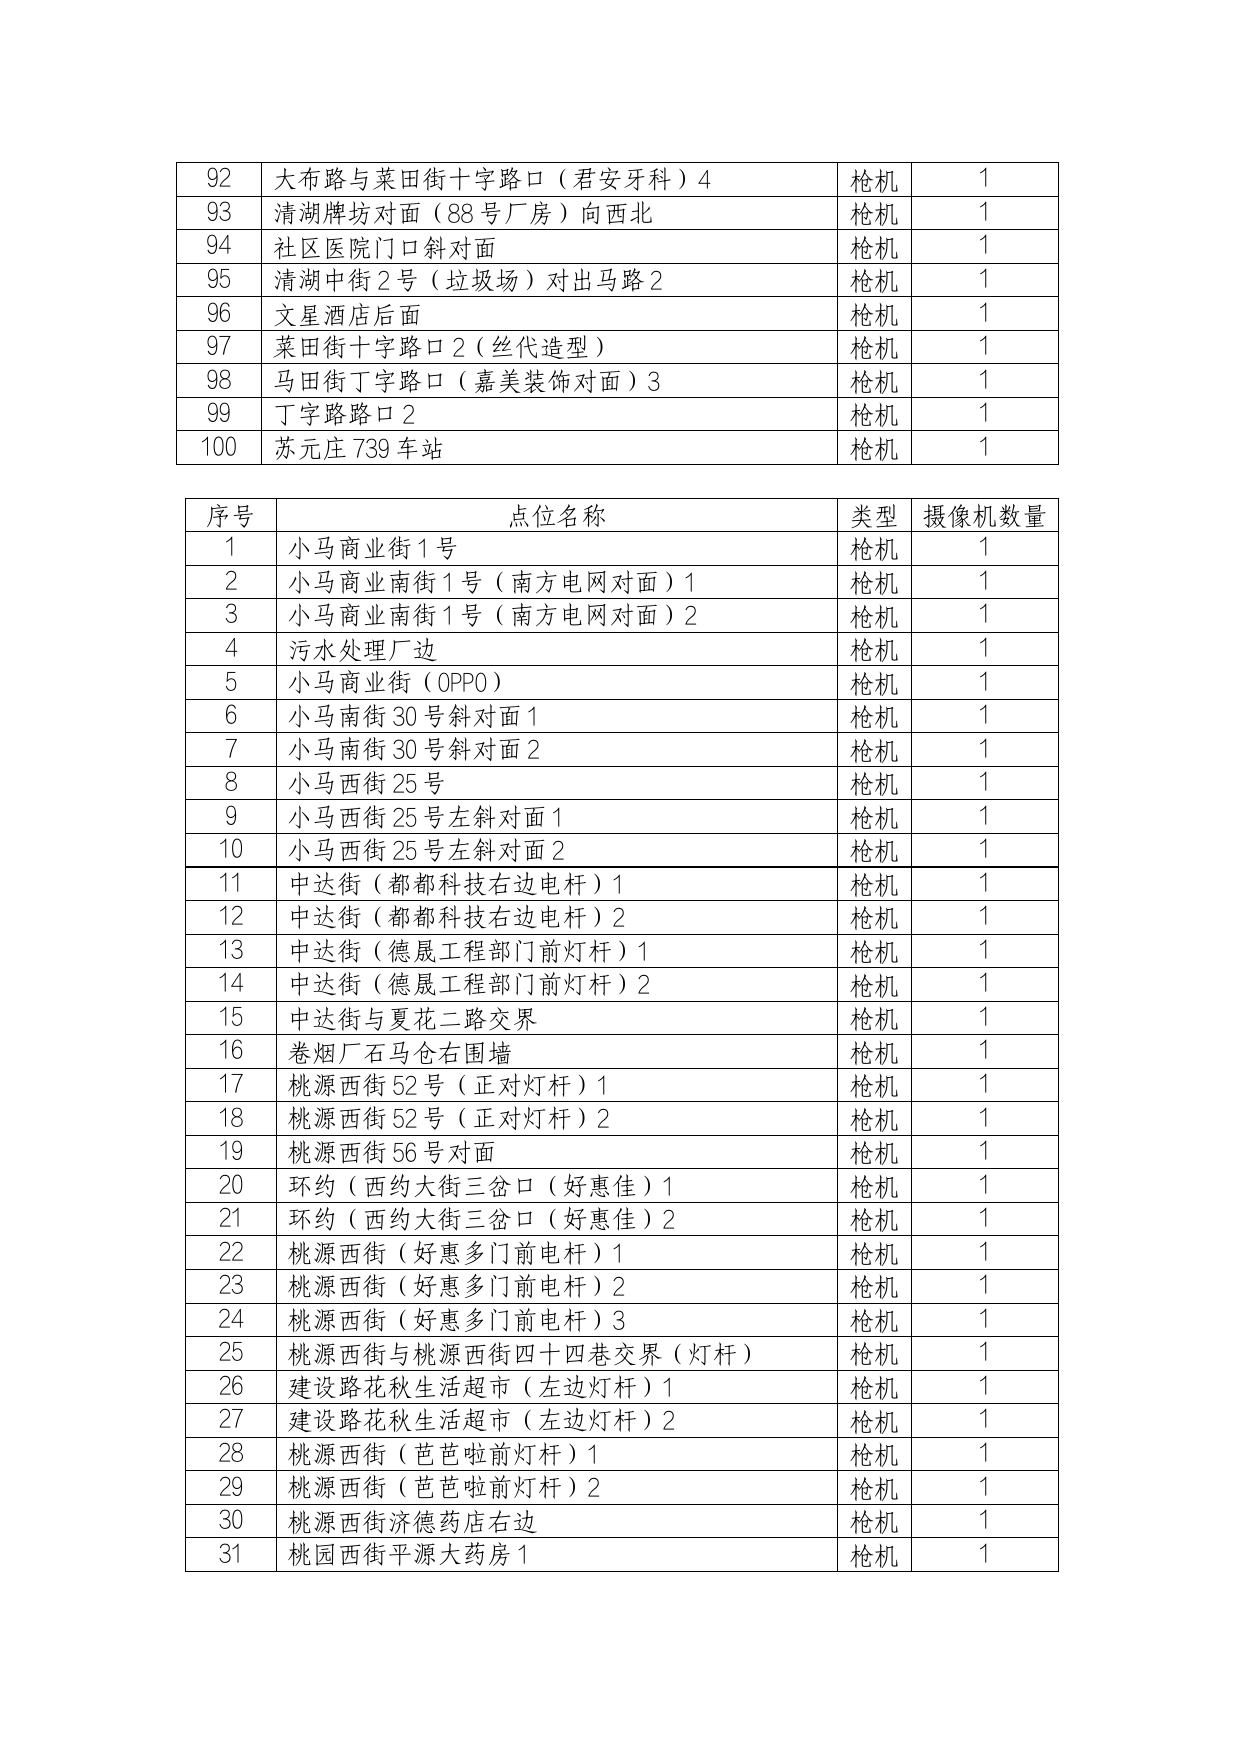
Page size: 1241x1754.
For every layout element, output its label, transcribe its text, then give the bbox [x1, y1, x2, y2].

table_cell 小马商业南街1号（南方电网对面）1 [277, 566, 837, 598]
table_cell 1 [912, 398, 1058, 430]
table_cell 枪机 [838, 1471, 911, 1504]
table_cell 8 [186, 767, 276, 799]
table_cell 枪机 [838, 1337, 911, 1369]
table_cell 桃源西街（芭芭啦前灯杆）1 [277, 1438, 837, 1470]
table_cell 桃源西街与桃源西街四十四巷交界（灯杆） [277, 1337, 837, 1369]
table_cell 11 [186, 868, 276, 900]
table_cell 建设路花秋生活超市（左边灯杆）1 [277, 1371, 837, 1403]
table_cell 中达街（都都科技右边电杆）1 [277, 868, 837, 900]
table_cell 桃源西街（芭芭啦前灯杆）2 [277, 1471, 837, 1504]
table_cell 枪机 [838, 700, 911, 732]
table_cell 1 [912, 1002, 1058, 1034]
table_header 摄像机数量 [912, 499, 1058, 531]
table_cell 1 [912, 868, 1058, 900]
table_cell 枪机 [838, 264, 911, 296]
table_cell 12 [186, 901, 276, 933]
table_cell 枪机 [838, 666, 911, 699]
table_cell 建设路花秋生活超市（左边灯杆）2 [277, 1404, 837, 1437]
table_cell 桃源西街济德药店右边 [277, 1505, 837, 1537]
table_cell 1 [912, 1102, 1058, 1135]
table_cell 27 [186, 1404, 276, 1437]
table_cell 1 [912, 197, 1058, 229]
table_cell 1 [912, 1203, 1058, 1235]
table_cell 1 [912, 1337, 1058, 1369]
table_cell 桃源西街（好惠多门前电杆）2 [277, 1270, 837, 1302]
table_cell 1 [912, 1438, 1058, 1470]
table_cell 15 [186, 1002, 276, 1034]
table_cell 1 [912, 1136, 1058, 1168]
table_cell 环约（西约大街三岔口（好惠佳）2 [277, 1203, 837, 1235]
table_cell 14 [186, 968, 276, 1001]
table_cell 枪机 [838, 566, 911, 598]
table_cell 19 [186, 1136, 276, 1168]
table_cell 1 [912, 1304, 1058, 1336]
table_cell 枪机 [838, 968, 911, 1001]
table_cell 枪机 [838, 230, 911, 263]
table_cell 2 [186, 566, 276, 598]
table_cell 17 [186, 1069, 276, 1101]
table_cell 枪机 [838, 733, 911, 766]
table_cell 94 [177, 230, 261, 263]
table_cell 枪机 [838, 331, 911, 363]
table_header 点位名称 [277, 499, 837, 531]
table_cell 4 [186, 633, 276, 665]
table_cell 1 [912, 1035, 1058, 1068]
table_cell 枪机 [838, 1002, 911, 1034]
table_cell 22 [186, 1236, 276, 1269]
table_cell 丁字路路口2 [262, 398, 837, 430]
table_cell 桃源西街52号（正对灯杆）1 [277, 1069, 837, 1101]
table_cell 29 [186, 1471, 276, 1504]
table_cell 1 [912, 767, 1058, 799]
table_cell 1 [186, 532, 276, 564]
table_cell 1 [912, 297, 1058, 330]
table_cell 枪机 [838, 633, 911, 665]
table_cell 清湖中街2号（垃圾场）对出马路2 [262, 264, 837, 296]
table_cell 24 [186, 1304, 276, 1336]
table_cell 小马南街30号斜对面1 [277, 700, 837, 732]
table_cell 1 [912, 230, 1058, 263]
table_cell 枪机 [838, 197, 911, 229]
table_cell 1 [912, 1069, 1058, 1101]
table_cell 93 [177, 197, 261, 229]
table_cell 小马西街25号左斜对面2 [277, 834, 837, 866]
table_cell 中达街（都都科技右边电杆）2 [277, 901, 837, 933]
table_cell 枪机 [838, 1136, 911, 1168]
table_cell 1 [912, 566, 1058, 598]
table_cell 文星酒店后面 [262, 297, 837, 330]
table_cell 中达街（德晟工程部门前灯杆）2 [277, 968, 837, 1001]
table_cell 桃源西街（好惠多门前电杆）3 [277, 1304, 837, 1336]
table_cell 1 [912, 800, 1058, 833]
table_header 序号 [186, 499, 276, 531]
table_cell 1 [912, 733, 1058, 766]
table_cell 30 [186, 1505, 276, 1537]
table_cell 枪机 [838, 599, 911, 632]
table_cell 桃源西街52号（正对灯杆）2 [277, 1102, 837, 1135]
table_cell 枪机 [838, 1069, 911, 1101]
table_cell 大布路与菜田街十字路口（君安牙科）4 [262, 163, 837, 196]
table_cell 枪机 [838, 1304, 911, 1336]
table_cell 枪机 [838, 868, 911, 900]
table_cell 社区医院门口斜对面 [262, 230, 837, 263]
table_cell 中达街（德晟工程部门前灯杆）1 [277, 935, 837, 967]
table_cell 枪机 [838, 1169, 911, 1202]
table_cell 小马商业街1号 [277, 532, 837, 564]
table_cell 3 [186, 599, 276, 632]
table_cell 卷烟厂石马仓右围墙 [277, 1035, 837, 1068]
table_cell 枪机 [838, 834, 911, 866]
table_cell 枪机 [838, 935, 911, 967]
table_cell 小马商业街（OPPO） [277, 666, 837, 699]
table_cell 1 [912, 532, 1058, 564]
table_cell 13 [186, 935, 276, 967]
table_cell 1 [912, 1404, 1058, 1437]
table_cell 1 [912, 364, 1058, 397]
table_cell 桃园西街平源大药房1 [277, 1538, 837, 1571]
table_cell 小马南街30号斜对面2 [277, 733, 837, 766]
table_cell 枪机 [838, 1102, 911, 1135]
table_cell 1 [912, 1169, 1058, 1202]
table_cell 1 [912, 1471, 1058, 1504]
table_cell 枪机 [838, 364, 911, 397]
table_cell 枪机 [838, 901, 911, 933]
table_cell 小马商业南街1号（南方电网对面）2 [277, 599, 837, 632]
table_cell 苏元庄739车站 [262, 431, 837, 464]
table_cell 马田街丁字路口（嘉美装饰对面）3 [262, 364, 837, 397]
table_cell 枪机 [838, 1404, 911, 1437]
table_cell 1 [912, 163, 1058, 196]
table_cell 枪机 [838, 767, 911, 799]
table_cell 小马西街25号 [277, 767, 837, 799]
table_cell 92 [177, 163, 261, 196]
table_cell 枪机 [838, 1505, 911, 1537]
table_cell 9 [186, 800, 276, 833]
table_cell 枪机 [838, 1203, 911, 1235]
table_cell 1 [912, 1505, 1058, 1537]
table_cell 1 [912, 633, 1058, 665]
table_cell 污水处理厂边 [277, 633, 837, 665]
table_cell 5 [186, 666, 276, 699]
table_cell 枪机 [838, 1236, 911, 1269]
table_cell 枪机 [838, 800, 911, 833]
table_cell 18 [186, 1102, 276, 1135]
table_cell 10 [186, 834, 276, 866]
table_cell 1 [912, 901, 1058, 933]
table_cell 枪机 [838, 1270, 911, 1302]
table_cell 枪机 [838, 532, 911, 564]
table_cell 枪机 [838, 1438, 911, 1470]
table_cell 99 [177, 398, 261, 430]
table_cell 1 [912, 264, 1058, 296]
table_cell 31 [186, 1538, 276, 1571]
table_cell 桃源西街56号对面 [277, 1136, 837, 1168]
table_cell 枪机 [838, 163, 911, 196]
table_header 类型 [838, 499, 911, 531]
table_cell 枪机 [838, 1371, 911, 1403]
table_cell 95 [177, 264, 261, 296]
table_cell 清湖牌坊对面（88号厂房）向西北 [262, 197, 837, 229]
table_cell 小马西街25号左斜对面1 [277, 800, 837, 833]
table_cell 6 [186, 700, 276, 732]
table_cell 97 [177, 331, 261, 363]
table_cell 桃源西街（好惠多门前电杆）1 [277, 1236, 837, 1269]
table_cell 96 [177, 297, 261, 330]
table_cell 枪机 [838, 297, 911, 330]
table_cell 1 [912, 331, 1058, 363]
table_cell 1 [912, 834, 1058, 866]
table_cell 16 [186, 1035, 276, 1068]
table_cell 98 [177, 364, 261, 397]
table_cell 1 [912, 431, 1058, 464]
table_cell 1 [912, 1270, 1058, 1302]
table_cell 23 [186, 1270, 276, 1302]
table_cell 枪机 [838, 431, 911, 464]
table_cell 7 [186, 733, 276, 766]
table_cell 菜田街十字路口2（丝代造型） [262, 331, 837, 363]
table_cell 28 [186, 1438, 276, 1470]
table_cell 1 [912, 666, 1058, 699]
table_cell 25 [186, 1337, 276, 1369]
table_cell 枪机 [838, 398, 911, 430]
table_cell 1 [912, 1538, 1058, 1571]
table_cell 枪机 [838, 1538, 911, 1571]
table_cell 1 [912, 968, 1058, 1001]
table_cell 1 [912, 599, 1058, 632]
table_cell 1 [912, 1371, 1058, 1403]
table_cell 1 [912, 700, 1058, 732]
table_cell 26 [186, 1371, 276, 1403]
table_cell 中达街与夏花二路交界 [277, 1002, 837, 1034]
table_cell 21 [186, 1203, 276, 1235]
table_cell 100 [177, 431, 261, 464]
table_cell 枪机 [838, 1035, 911, 1068]
table_cell 1 [912, 1236, 1058, 1269]
table_cell 环约（西约大街三岔口（好惠佳）1 [277, 1169, 837, 1202]
table_cell 1 [912, 935, 1058, 967]
table_cell 20 [186, 1169, 276, 1202]
